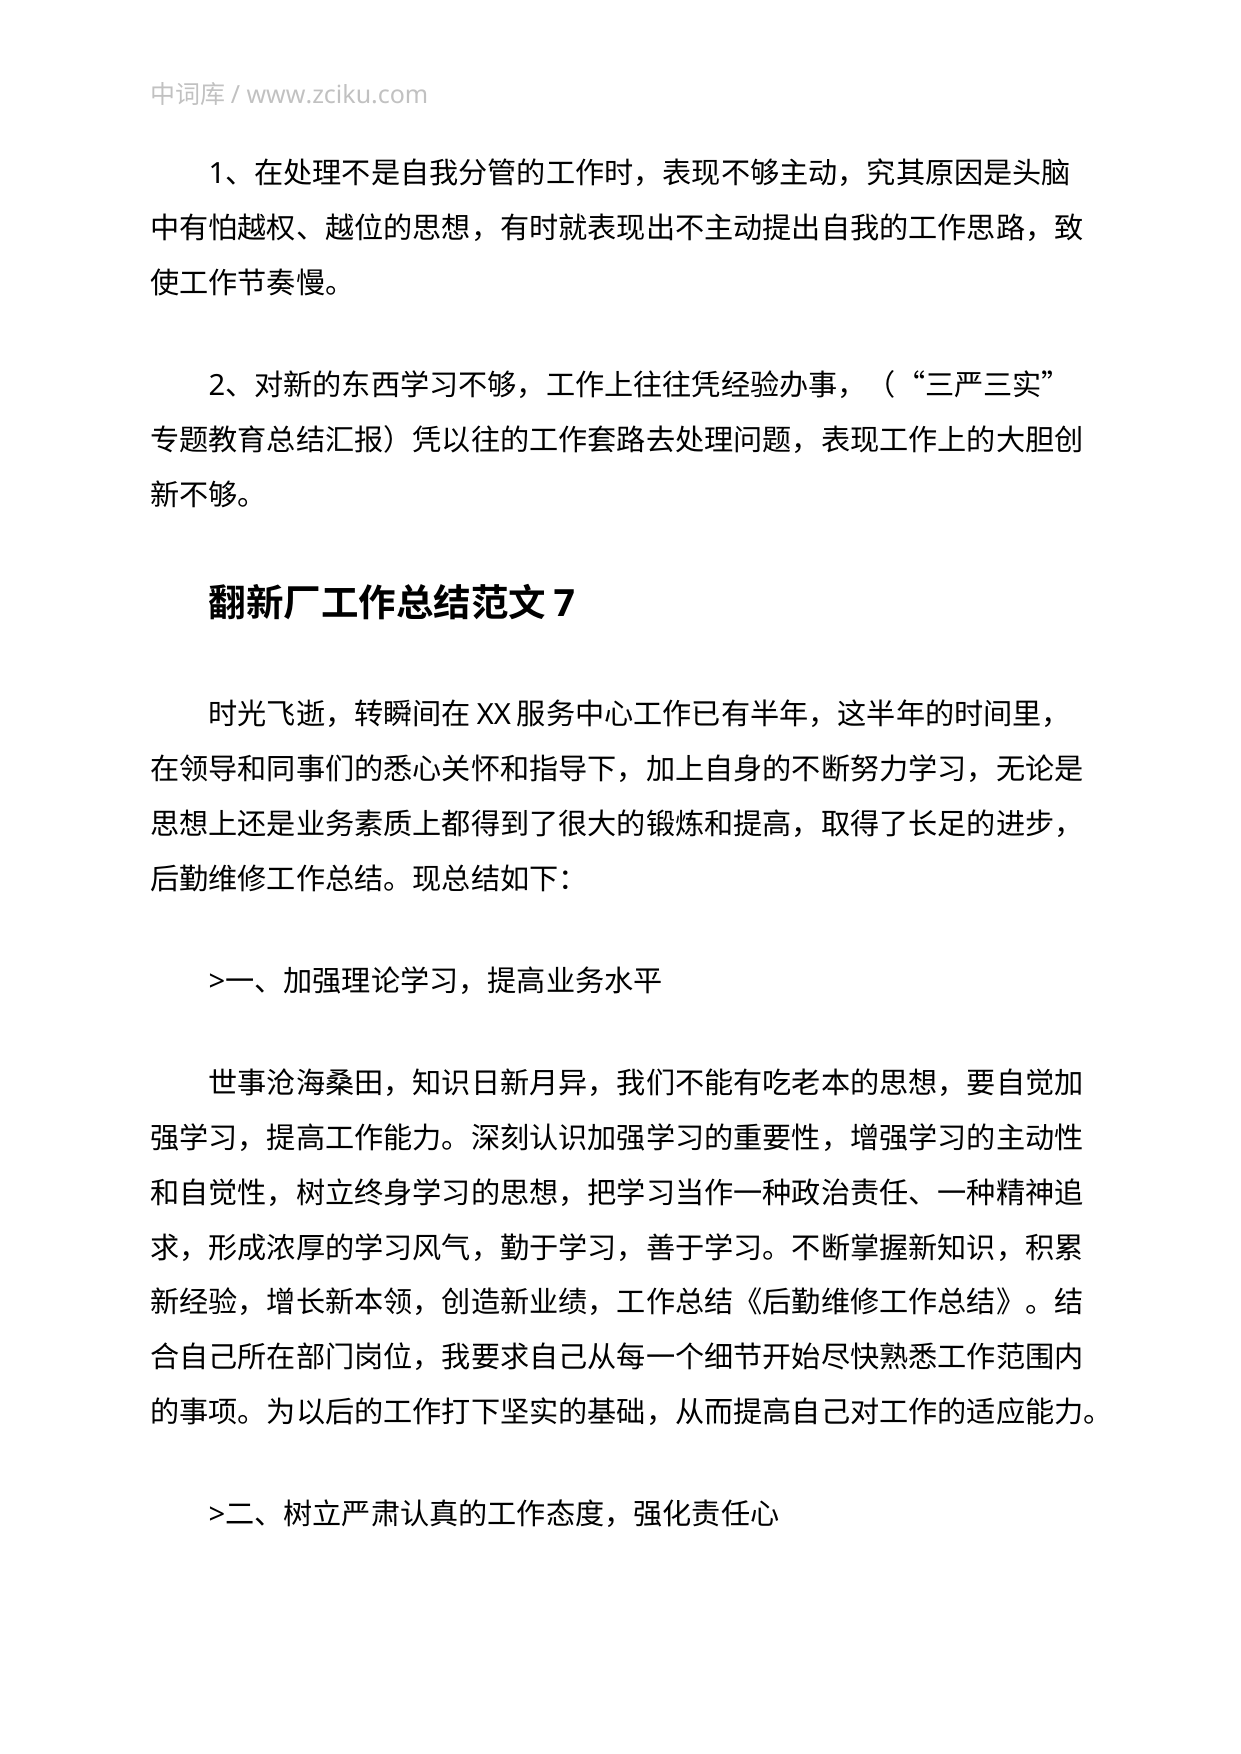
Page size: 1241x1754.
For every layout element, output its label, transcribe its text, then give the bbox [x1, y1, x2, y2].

text 翻新厂工作总结范文7 [150, 573, 1090, 628]
text 时光飞逝，转瞬间在XX服务中心工作已有半年，这半年的时间里，在领导和同事们的悉心关怀和指导下，加上自身的不断努力学习，无论是思想上还是业务素质上都得到了很大的锻炼和提高，取得了长足的进步，后勤维修工作总结。现总结如下： [150, 691, 1090, 898]
text >一、加强理论学习，提高业务水平 [150, 957, 1090, 1000]
text >二、树立严肃认真的工作态度，强化责任心 [150, 1491, 1090, 1533]
text 1、在处理不是自我分管的工作时，表现不够主动，究其原因是头脑中有怕越权、越位的思想，有时就表现出不主动提出自我的工作思路，致使工作节奏慢。 [150, 150, 1090, 302]
text 2、对新的东西学习不够，工作上往往凭经验办事，（“三严三实”专题教育总结汇报）凭以往的工作套路去处理问题，表现工作上的大胆创新不够。 [150, 362, 1090, 514]
text 世事沧海桑田，知识日新月异，我们不能有吃老本的思想，要自觉加强学习，提高工作能力。深刻认识加强学习的重要性，增强学习的主动性和自觉性，树立终身学习的思想，把学习当作一种政治责任、一种精神追求，形成浓厚的学习风气，勤于学习，善于学习。不断掌握新知识，积累新经验，增长新本领，创造新业绩，工作总结《后勤维修工作总结》。结合自己所在部门岗位，我要求自己从每一个细节开始尽快熟悉工作范围内的事项。为以后的工作打下坚实的基础，从而提高自己对工作的适应能力。 [150, 1059, 1090, 1431]
